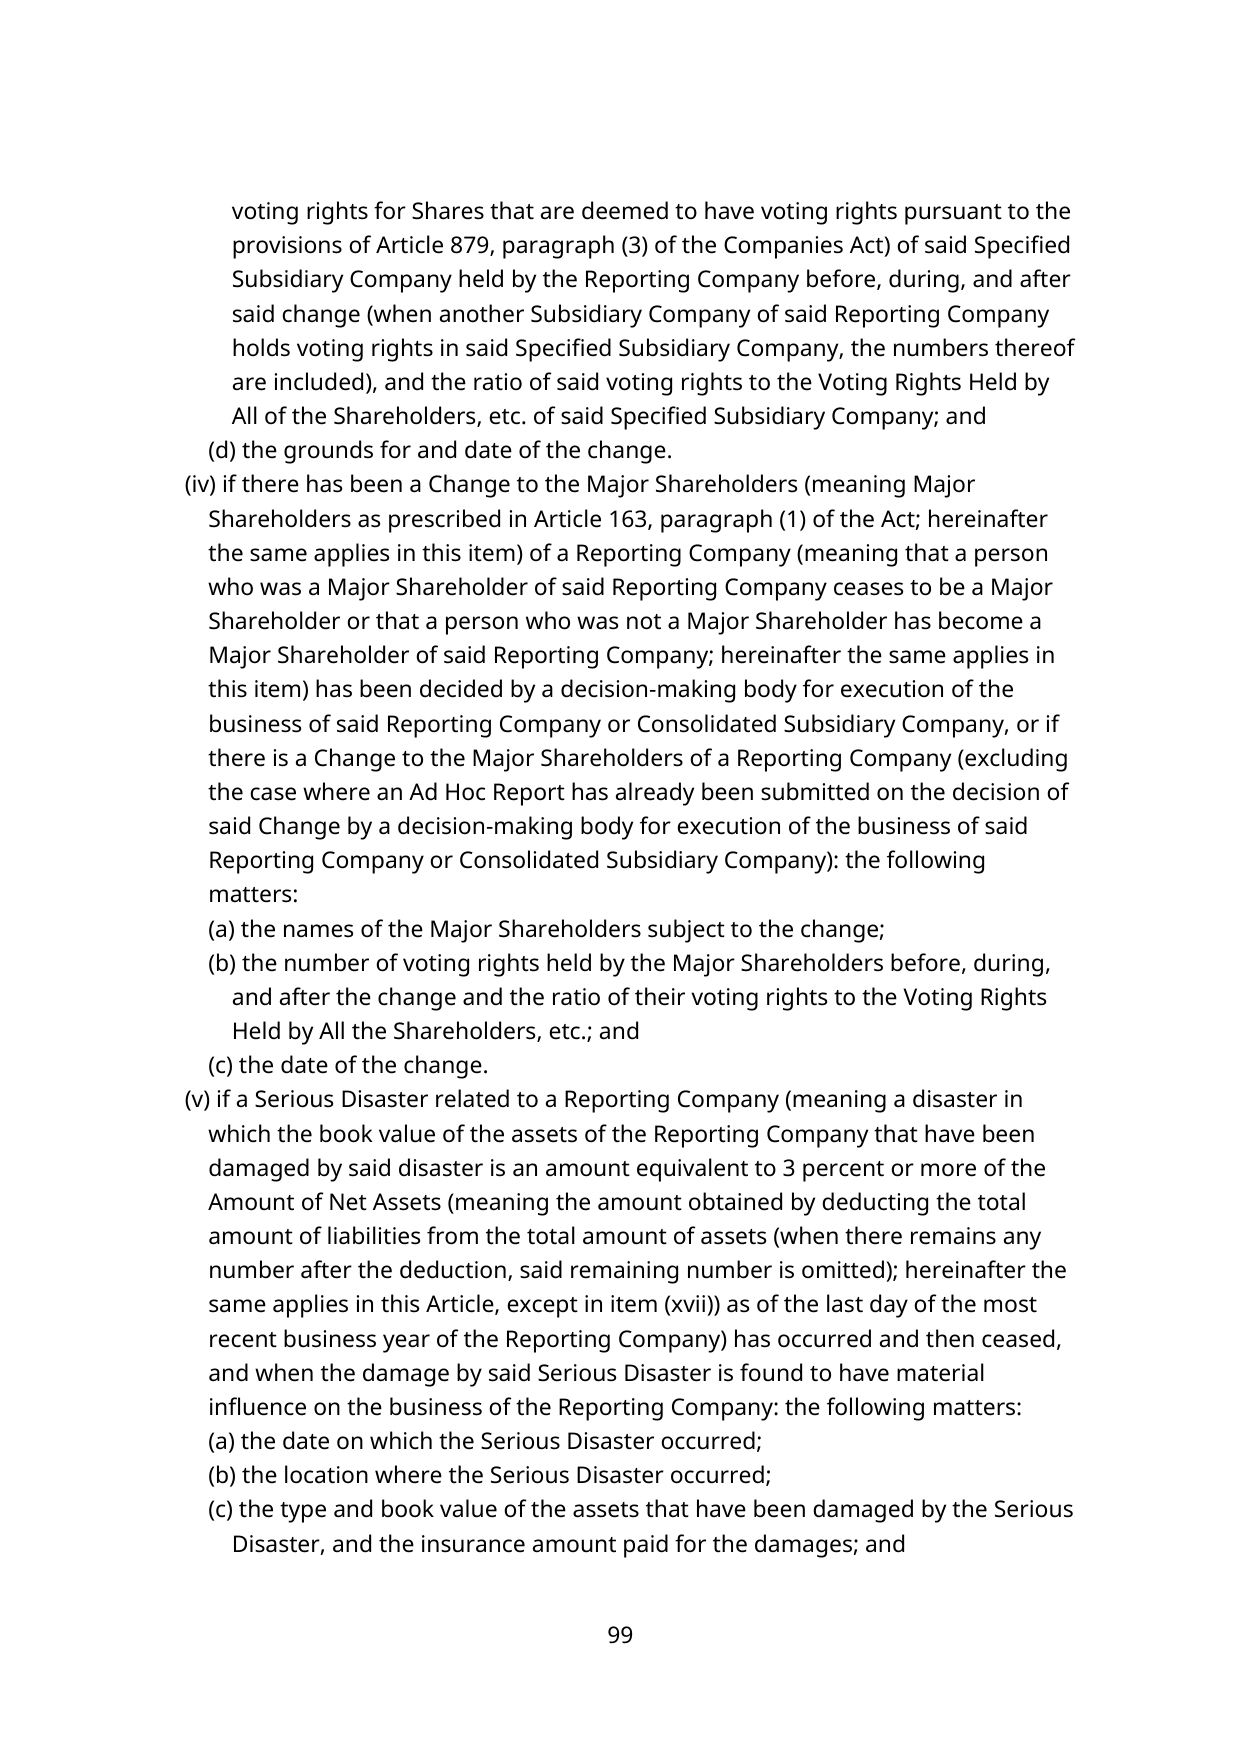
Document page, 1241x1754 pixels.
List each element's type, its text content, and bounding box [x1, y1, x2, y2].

text (b) the number of voting rights held by the Major Shareholders before, during, and after the change and the ratio of their voting rights to the Voting Rights Held by All the Shareholders, etc.; and [207, 945, 1079, 1048]
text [207, 194, 1079, 433]
text (b) the location where the Serious Disaster occurred; [207, 1458, 1079, 1492]
text (a) the names of the Major Shareholders subject to the change; [207, 911, 1079, 945]
text (c) the type and book value of the assets that have been damaged by the Serious Disaster, and the insurance amount paid for the damages; and [207, 1492, 1079, 1560]
text (v) if a Serious Disaster related to a Reporting Company (meaning a disaster in which the book value of the assets of the Reporting Company that have been damaged by said disaster is an amount equivalent to 3 percent or more of the Amount of Net Assets (meaning the amount obtained by deducting the total amount of liabilities from the total amount of assets (when there remains any number after the deduction, said remaining number is omitted); hereinafter the same applies in this Article, except in item (xvii)) as of the last day of the most recent business year of the Reporting Company) has occurred and then ceased, and when the damage by said Serious Disaster is found to have material influence on the business of the Reporting Company: the following matters: [184, 1082, 1079, 1424]
text (d) the grounds for and date of the change. [207, 433, 1079, 467]
text (c) the date of the change. [207, 1048, 1079, 1082]
text (a) the date on which the Serious Disaster occurred; [207, 1424, 1079, 1458]
text (iv) if there has been a Change to the Major Shareholders (meaning Major Shareholders as prescribed in Article 163, paragraph (1) of the Act; hereinafter the same applies in this item) of a Reporting Company (meaning that a person who was a Major Shareholder of said Reporting Company ceases to be a Major Shareholder or that a person who was not a Major Shareholder has become a Major Shareholder of said Reporting Company; hereinafter the same applies in this item) has been decided by a decision-making body for execution of the business of said Reporting Company or Consolidated Subsidiary Company, or if there is a Change to the Major Shareholders of a Reporting Company (excluding the case where an Ad Hoc Report has already been submitted on the decision of said Change by a decision-making body for execution of the business of said Reporting Company or Consolidated Subsidiary Company): the following matters: [184, 467, 1079, 911]
